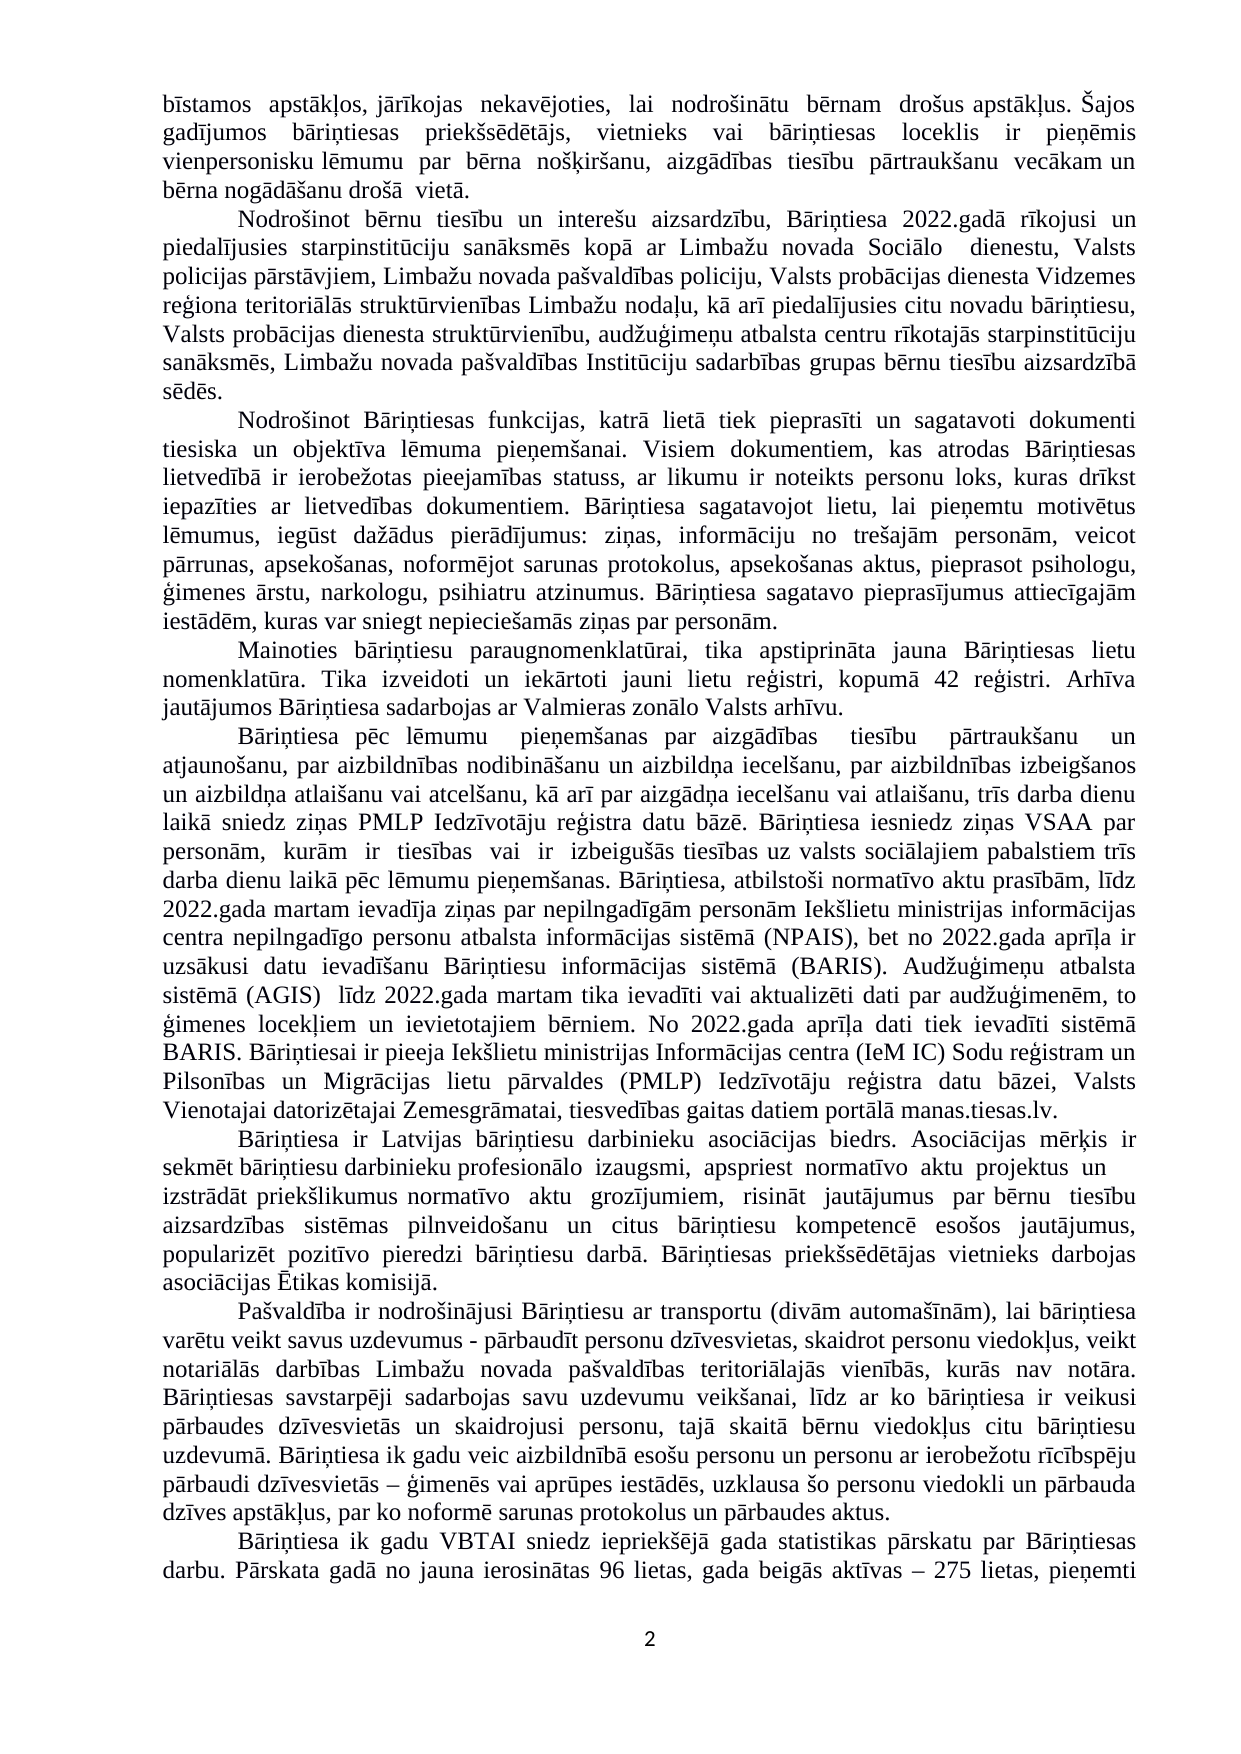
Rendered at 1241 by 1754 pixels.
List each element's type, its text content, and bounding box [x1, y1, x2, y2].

text izstrādāt priekšlikumus normatīvo aktu grozījumiem, risināt jautājumus par bērnu tiesību aizsardzības sistēmas pilnveidošanu un citus bāriņtiesu kompetencē esošos jautājumus, popularizēt pozitīvo pieredzi bāriņtiesu darbā. Bāriņtiesas priekšsēdētājas vietnieks darbojas asociācijas Ētikas komisijā. [162, 1181, 1137, 1296]
text Bāriņtiesa pēc lēmumu pieņemšanas par aizgādības tiesību pārtraukšanu un atjaunošanu, par aizbildnības nodibināšanu un aizbildņa iecelšanu, par aizbildnības izbeigšanos un aizbildņa atlaišanu vai atcelšanu, kā arī par aizgādņa iecelšanu vai atlaišanu, trīs darba dienu laikā sniedz ziņas PMLP Iedzīvotāju reģistra datu bāzē. Bāriņtiesa iesniedz ziņas VSAA par personām, kurām ir tiesības vai ir izbeigušās tiesības uz valsts sociālajiem pabalstiem trīs darba dienu laikā pēc lēmumu pieņemšanas. Bāriņtiesa, atbilstoši normatīvo aktu prasībām, līdz 2022.gada martam ievadīja ziņas par nepilngadīgām personām Iekšlietu ministrijas informācijas centra nepilngadīgo personu atbalsta informācijas sistēmā (NPAIS), bet no 2022.gada aprīļa ir uzsākusi datu ievadīšanu Bāriņtiesu informācijas sistēmā (BARIS). Audžuģimeņu atbalsta sistēmā (AGIS) līdz 2022.gada martam tika ievadīti vai aktualizēti dati par audžuģimenēm, to ģimenes locekļiem un ievietotajiem bērniem. No 2022.gada aprīļa dati tiek ievadīti sistēmā BARIS. Bāriņtiesai ir pieeja Iekšlietu ministrijas Informācijas centra (IeM IC) Sodu reģistram un Pilsonības un Migrācijas lietu pārvaldes (PMLP) Iedzīvotāju reģistra datu bāzei, Valsts Vienotajai datorizētajai Zemesgrāmatai, tiesvedības gaitas datiem portālā manas.tiesas.lv. [162, 721, 1137, 1124]
text Bāriņtiesa ir Latvijas bāriņtiesu darbinieku asociācijas biedrs. Asociācijas mērķis ir sekmēt bāriņtiesu darbinieku profesionālo izaugsmi, apspriest normatīvo aktu projektus un [162, 1124, 1137, 1181]
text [162, 1526, 1137, 1584]
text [162, 89, 1137, 204]
text Mainoties bāriņtiesu paraugnomenklatūrai, tika apstiprināta jauna Bāriņtiesas lietu nomenklatūra. Tika izveidoti un iekārtoti jauni lietu reģistri, kopumā 42 reģistri. Arhīva jautājumos Bāriņtiesa sadarbojas ar Valmieras zonālo Valsts arhīvu. [162, 635, 1137, 721]
text Nodrošinot Bāriņtiesas funkcijas, katrā lietā tiek pieprasīti un sagatavoti dokumenti tiesiska un objektīva lēmuma pieņemšanai. Visiem dokumentiem, kas atrodas Bāriņtiesas lietvedībā ir ierobežotas pieejamības statuss, ar likumu ir noteikts personu loks, kuras drīkst iepazīties ar lietvedības dokumentiem. Bāriņtiesa sagatavojot lietu, lai pieņemtu motivētus lēmumus, iegūst dažādus pierādījumus: ziņas, informāciju no trešajām personām, veicot pārrunas, apsekošanas, noformējot sarunas protokolus, apsekošanas aktus, pieprasot psihologu, ģimenes ārstu, narkologu, psihiatru atzinumus. Bāriņtiesa sagatavo pieprasījumus attiecīgajām iestādēm, kuras var sniegt nepieciešamās ziņas par personām. [162, 405, 1137, 635]
text Pašvaldība ir nodrošinājusi Bāriņtiesu ar transportu (divām automašīnām), lai bāriņtiesa varētu veikt savus uzdevumus - pārbaudīt personu dzīvesvietas, skaidrot personu viedokļus, veikt notariālās darbības Limbažu novada pašvaldības teritoriālajās vienībās, kurās nav notāra. Bāriņtiesas savstarpēji sadarbojas savu uzdevumu veikšanai, līdz ar ko bāriņtiesa ir veikusi pārbaudes dzīvesvietās un skaidrojusi personu, tajā skaitā bērnu viedokļus citu bāriņtiesu uzdevumā. Bāriņtiesa ik gadu veic aizbildnībā esošu personu un personu ar ierobežotu rīcībspēju pārbaudi dzīvesvietās – ģimenēs vai aprūpes iestādēs, uzklausa šo personu viedokli un pārbauda dzīves apstākļus, par ko noformē sarunas protokolus un pārbaudes aktus. [162, 1296, 1137, 1526]
text Nodrošinot bērnu tiesību un interešu aizsardzību, Bāriņtiesa 2022.gadā rīkojusi un piedalījusies starpinstitūciju sanāksmēs kopā ar Limbažu novada Sociālo dienestu, Valsts policijas pārstāvjiem, Limbažu novada pašvaldības policiju, Valsts probācijas dienesta Vidzemes reģiona teritoriālās struktūrvienības Limbažu nodaļu, kā arī piedalījusies citu novadu bāriņtiesu, Valsts probācijas dienesta struktūrvienību, audžuģimeņu atbalsta centru rīkotajās starpinstitūciju sanāksmēs, Limbažu novada pašvaldības Institūciju sadarbības grupas bērnu tiesību aizsardzībā sēdēs. [162, 204, 1137, 405]
